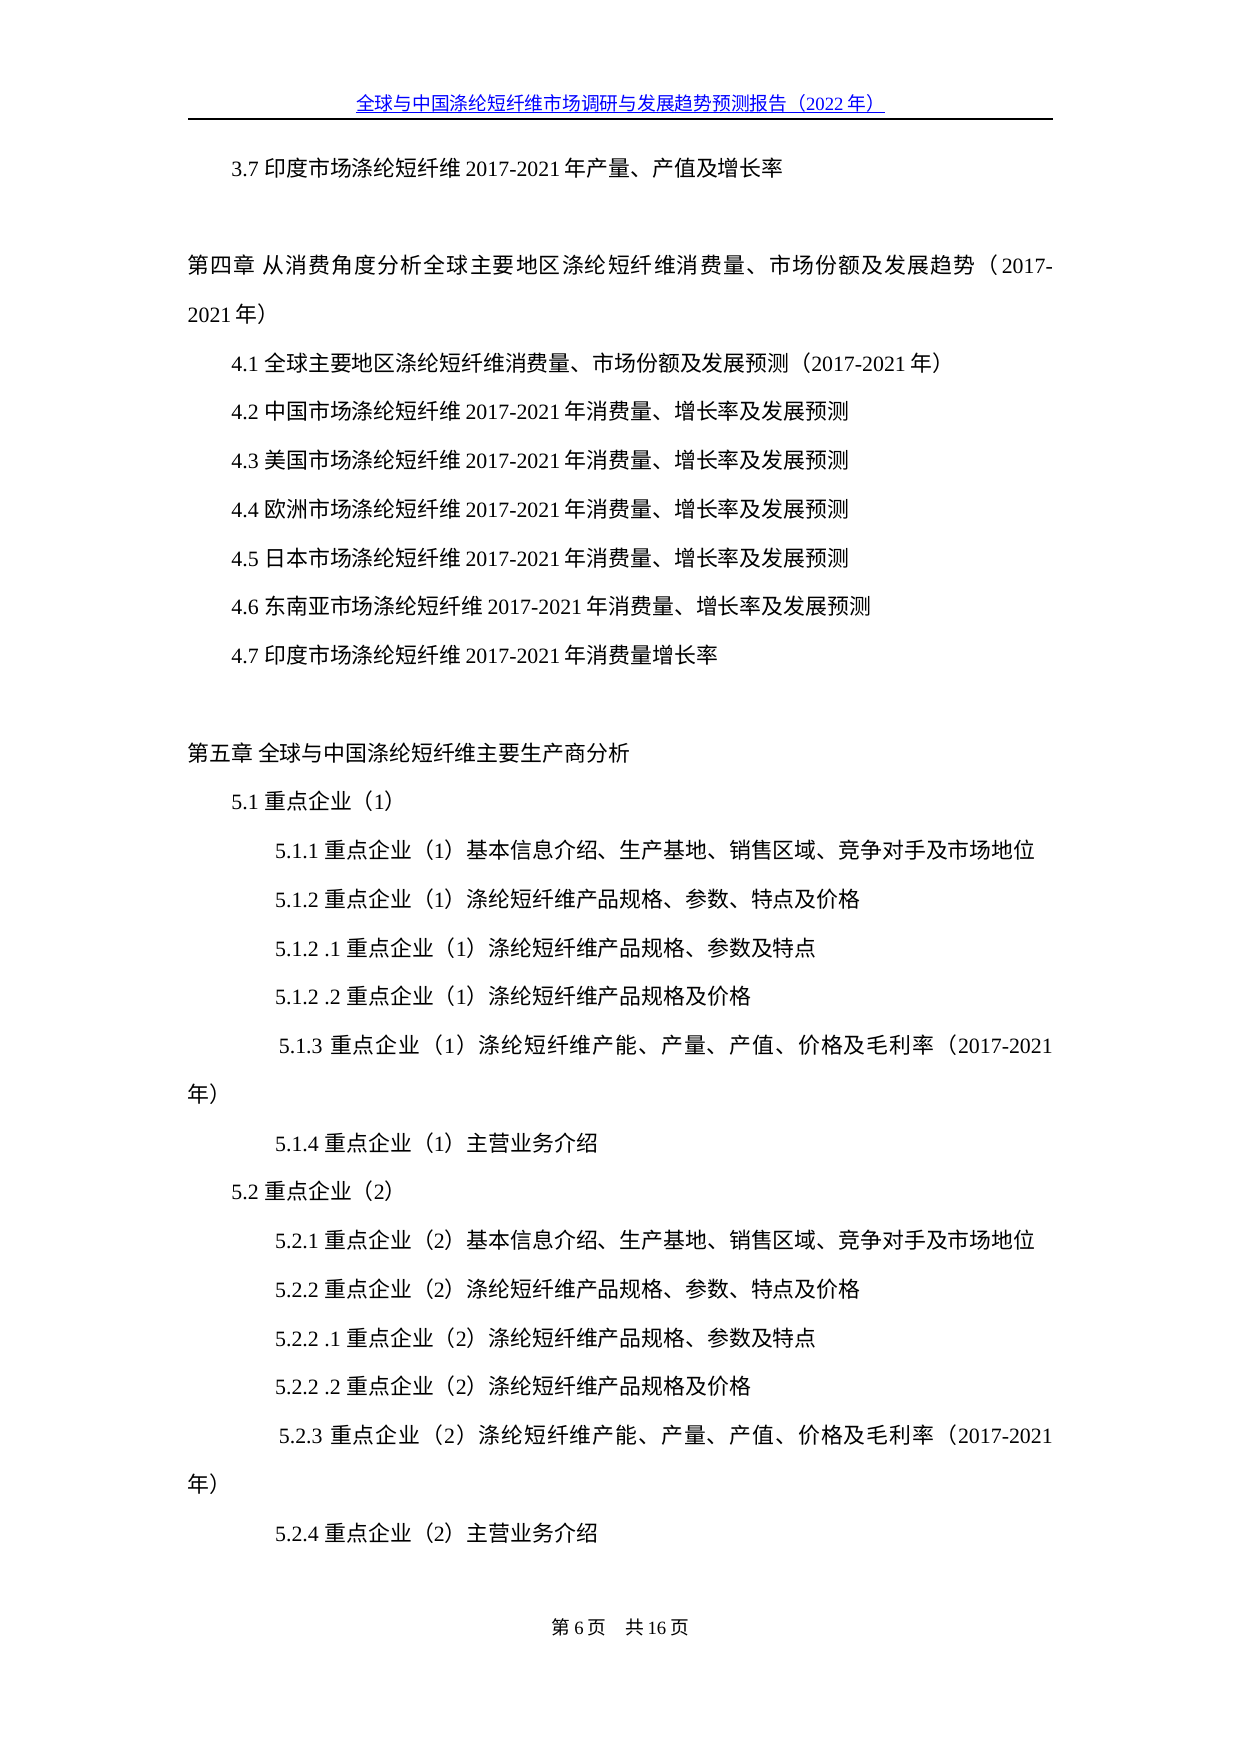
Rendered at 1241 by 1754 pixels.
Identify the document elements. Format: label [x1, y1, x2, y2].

text [187, 150, 1053, 1548]
